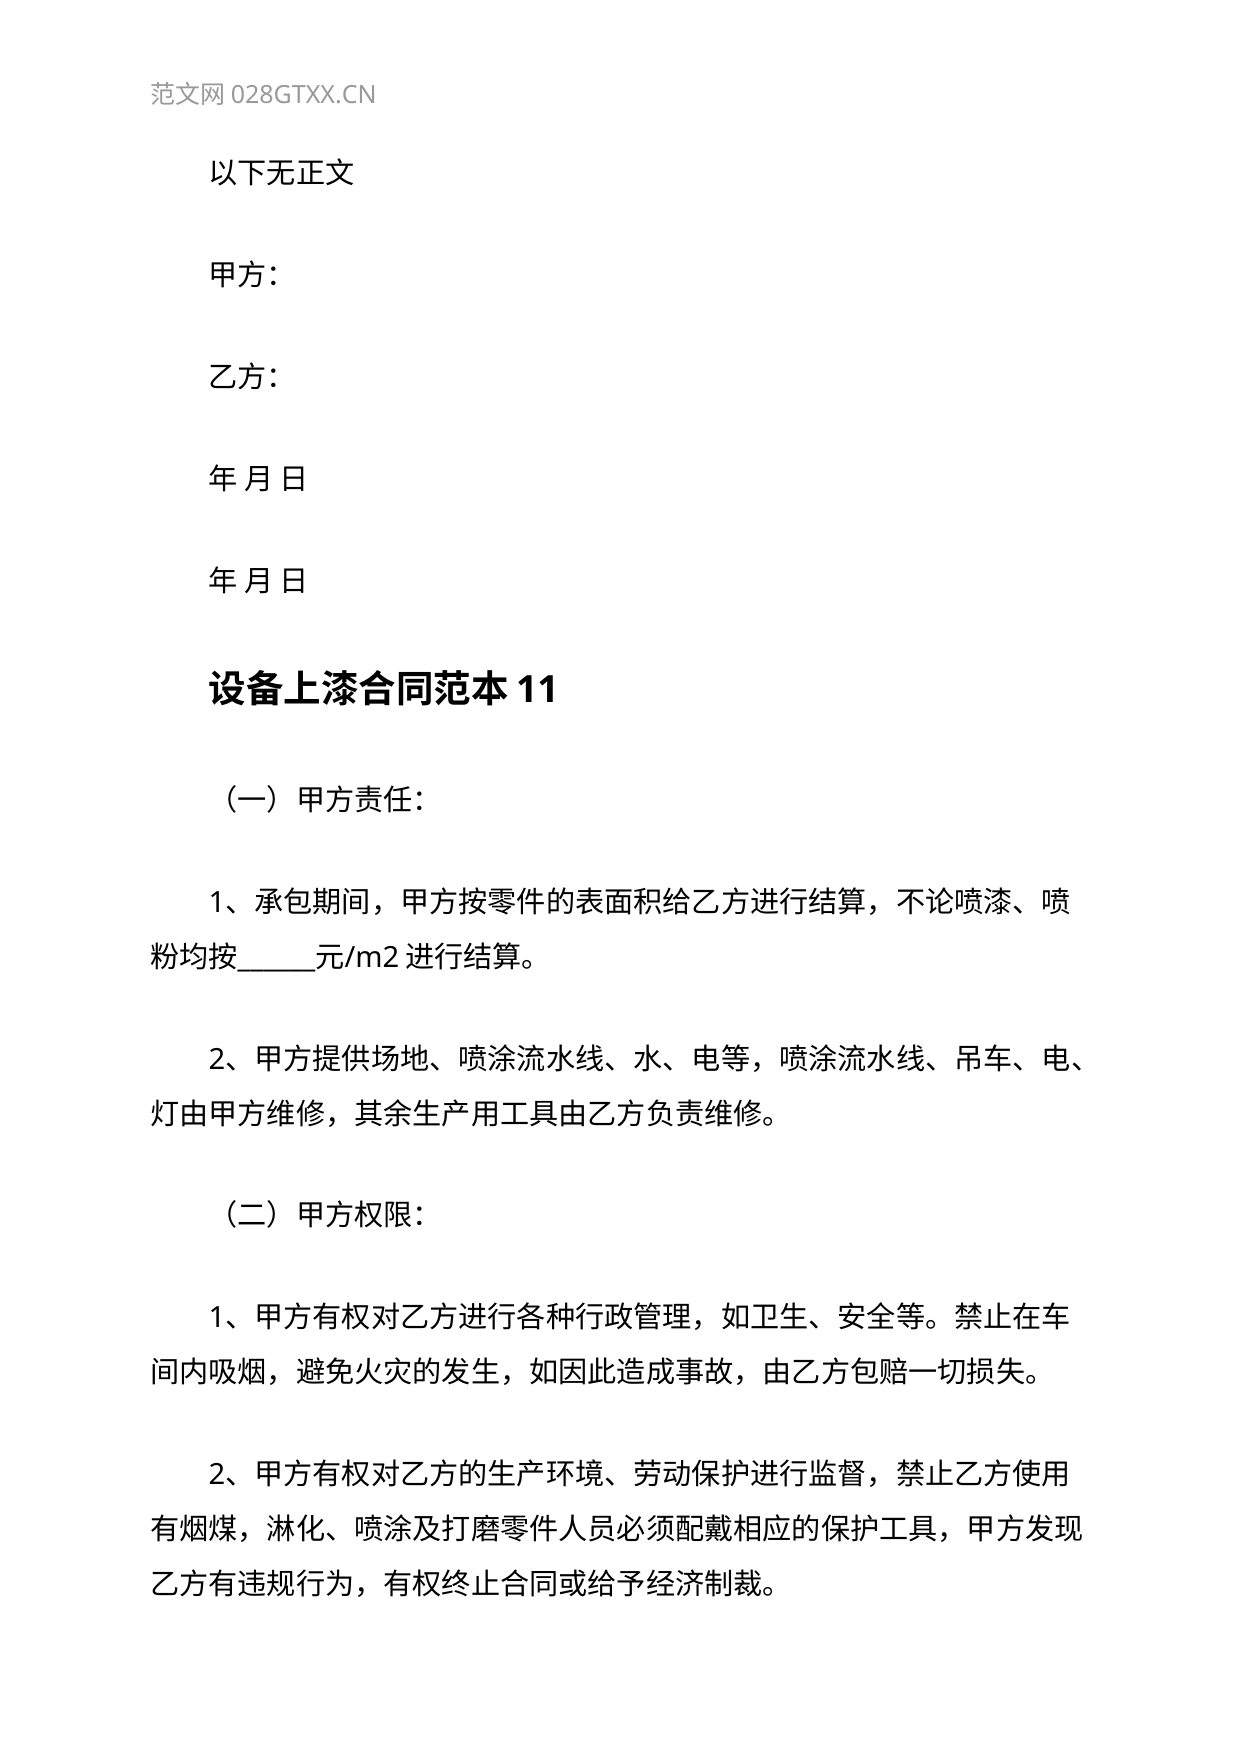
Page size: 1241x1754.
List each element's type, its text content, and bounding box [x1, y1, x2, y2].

text 甲方： [150, 252, 1090, 294]
text 年 月 日 [150, 455, 1090, 498]
text 年 月 日 [150, 557, 1090, 599]
text 乙方： [150, 353, 1090, 396]
text 2、甲方提供场地、喷涂流水线、水、电等，喷涂流水线、吊车、电、灯由甲方维修，其余生产用工具由乙方负责维修。 [150, 1035, 1090, 1132]
text 1、承包期间，甲方按零件的表面积给乙方进行结算，不论喷漆、喷粉均按______元/m2进行结算。 [150, 878, 1090, 976]
text 2、甲方有权对乙方的生产环境、劳动保护进行监督，禁止乙方使用有烟煤，淋化、喷涂及打磨零件人员必须配戴相应的保护工具，甲方发现乙方有违规行为，有权终止合同或给予经济制裁。 [150, 1451, 1090, 1603]
text 1、甲方有权对乙方进行各种行政管理，如卫生、安全等。禁止在车间内吸烟，避免火灾的发生，如因此造成事故，由乙方包赔一切损失。 [150, 1294, 1090, 1391]
text 设备上漆合同范本11 [150, 659, 1090, 713]
text （一）甲方责任： [150, 776, 1090, 819]
text 以下无正文 [150, 150, 1090, 192]
text （二）甲方权限： [150, 1192, 1090, 1234]
